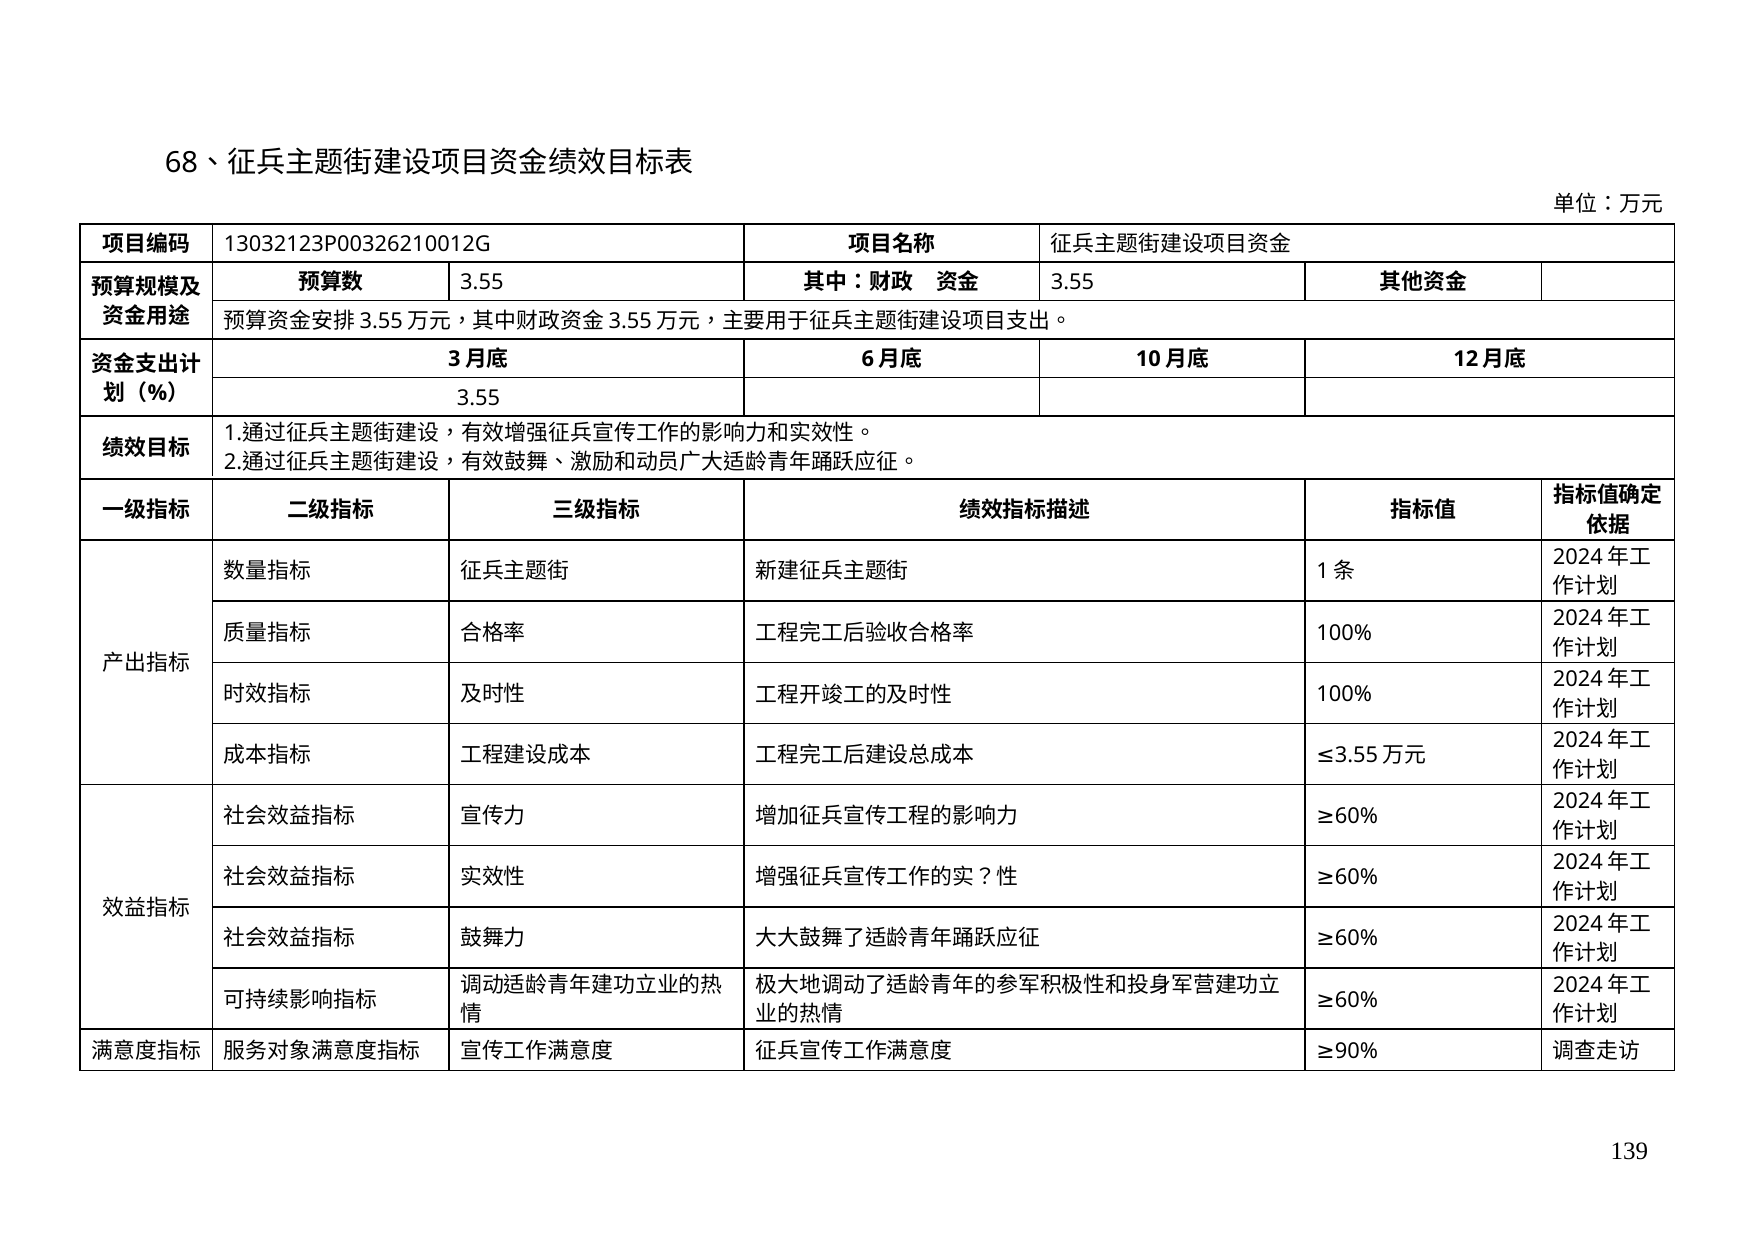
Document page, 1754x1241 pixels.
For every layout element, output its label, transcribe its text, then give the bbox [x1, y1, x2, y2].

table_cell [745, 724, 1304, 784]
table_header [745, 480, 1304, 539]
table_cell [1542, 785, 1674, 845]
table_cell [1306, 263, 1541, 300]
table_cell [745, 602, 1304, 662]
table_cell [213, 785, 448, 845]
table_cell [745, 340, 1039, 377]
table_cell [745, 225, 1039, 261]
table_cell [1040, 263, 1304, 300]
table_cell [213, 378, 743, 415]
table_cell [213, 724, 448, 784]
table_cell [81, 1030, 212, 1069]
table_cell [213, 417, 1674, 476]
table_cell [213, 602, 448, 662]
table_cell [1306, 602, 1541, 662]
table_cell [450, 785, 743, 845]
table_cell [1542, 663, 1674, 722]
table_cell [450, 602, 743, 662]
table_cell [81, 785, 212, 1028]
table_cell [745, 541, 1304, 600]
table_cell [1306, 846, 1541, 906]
text 68、征兵主题街建设项目资金绩效目标表 [106, 142, 1648, 181]
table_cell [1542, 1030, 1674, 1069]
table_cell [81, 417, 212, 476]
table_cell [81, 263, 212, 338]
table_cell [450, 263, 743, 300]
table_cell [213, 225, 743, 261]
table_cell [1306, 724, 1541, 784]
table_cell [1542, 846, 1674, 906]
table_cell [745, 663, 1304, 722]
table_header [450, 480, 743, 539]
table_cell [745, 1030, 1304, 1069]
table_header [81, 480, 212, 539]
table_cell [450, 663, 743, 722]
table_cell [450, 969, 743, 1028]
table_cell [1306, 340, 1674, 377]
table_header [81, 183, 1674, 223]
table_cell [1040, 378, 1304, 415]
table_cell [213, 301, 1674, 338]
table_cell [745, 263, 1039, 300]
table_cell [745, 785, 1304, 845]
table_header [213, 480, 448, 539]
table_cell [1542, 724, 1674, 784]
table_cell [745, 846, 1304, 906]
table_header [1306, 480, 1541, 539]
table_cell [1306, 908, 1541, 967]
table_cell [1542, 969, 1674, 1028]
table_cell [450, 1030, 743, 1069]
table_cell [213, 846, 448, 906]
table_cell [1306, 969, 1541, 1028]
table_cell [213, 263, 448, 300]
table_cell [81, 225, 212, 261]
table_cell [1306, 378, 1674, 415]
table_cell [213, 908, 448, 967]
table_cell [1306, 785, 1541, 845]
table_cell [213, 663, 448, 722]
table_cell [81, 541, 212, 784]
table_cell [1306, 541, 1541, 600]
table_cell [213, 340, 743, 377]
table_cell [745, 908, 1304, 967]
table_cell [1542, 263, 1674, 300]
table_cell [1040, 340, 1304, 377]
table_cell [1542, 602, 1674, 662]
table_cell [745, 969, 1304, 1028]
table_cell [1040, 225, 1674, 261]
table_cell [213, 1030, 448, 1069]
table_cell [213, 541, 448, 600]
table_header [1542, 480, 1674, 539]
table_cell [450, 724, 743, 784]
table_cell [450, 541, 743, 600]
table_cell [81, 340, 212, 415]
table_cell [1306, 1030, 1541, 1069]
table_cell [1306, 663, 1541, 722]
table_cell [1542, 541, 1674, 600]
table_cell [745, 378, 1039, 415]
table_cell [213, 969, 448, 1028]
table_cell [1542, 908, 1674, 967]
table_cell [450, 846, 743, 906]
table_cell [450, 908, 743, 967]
